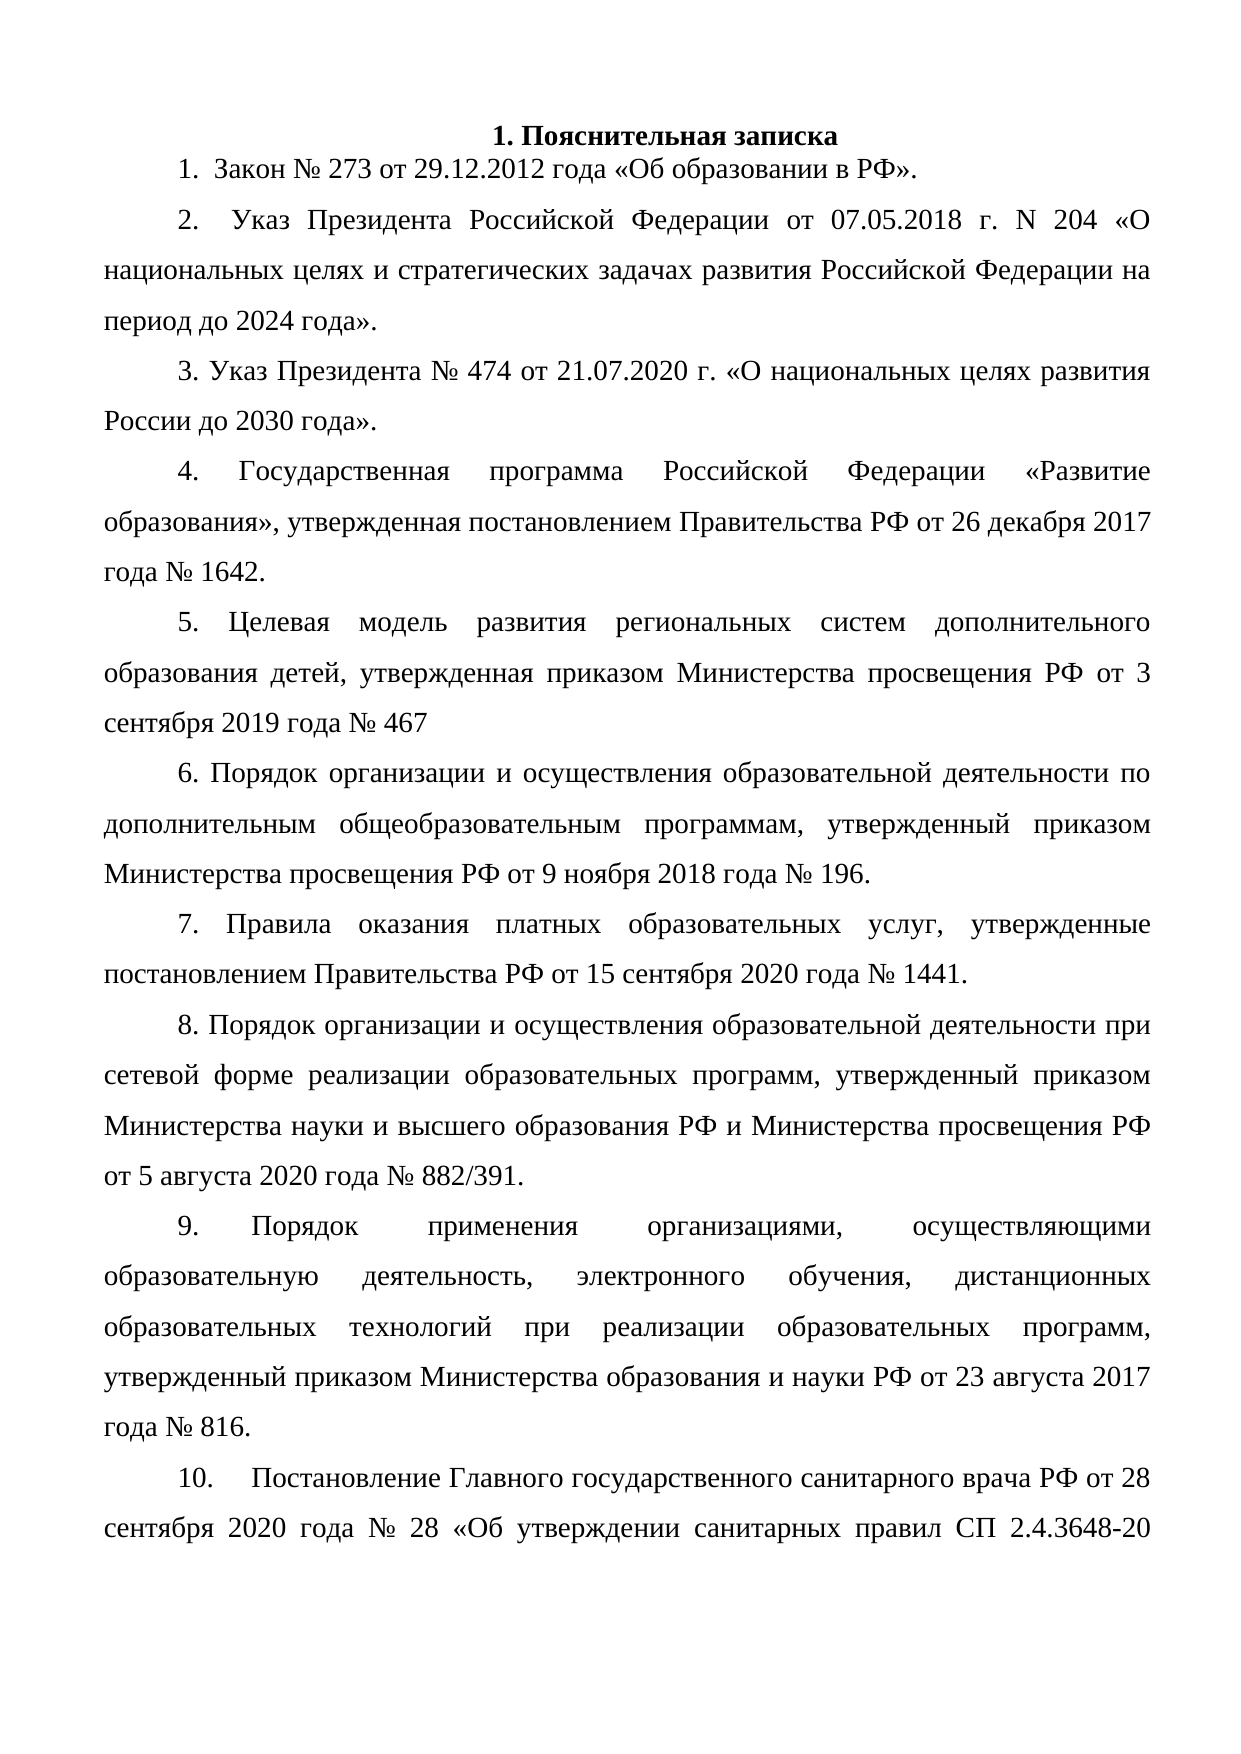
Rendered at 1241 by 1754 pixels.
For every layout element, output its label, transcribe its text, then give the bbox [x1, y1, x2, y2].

text 8. Порядок организации и осуществления образовательной деятельности при сетевой форме реализации образовательных программ, утвержденный приказом Министерства науки и высшего образования РФ и Министерства просвещения РФ от 5 августа 2020 года № 882/391. [103, 1007, 1152, 1191]
text 2. Указ Президента Российской Федерации от 07.05.2018 г. N 204 «О национальных целях и стратегических задачах развития Российской Федерации на период до 2024 года». [103, 202, 1152, 336]
text 6. Порядок организации и осуществления образовательной деятельности по дополнительным общеобразовательным программам, утвержденный приказом Министерства просвещения РФ от 9 ноября 2018 года № 196. [103, 755, 1152, 889]
text 4. Государственная программа Российской Федерации «Развитие образования», утвержденная постановлением Правительства РФ от 26 декабря 2017 года № 1642. [103, 453, 1152, 588]
text 1. Пояснительная записка [103, 118, 1152, 152]
text 3. Указ Президента № 474 от 21.07.2020 г. «О национальных целях развития России до 2030 года». [103, 353, 1152, 437]
text 9. Порядок применения организациями, осуществляющими образовательную деятельность, электронного обучения, дистанционных образовательных технологий при реализации образовательных программ, утвержденный приказом Министерства образования и науки РФ от 23 августа 2017 года № 816. [103, 1208, 1152, 1443]
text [103, 1460, 1152, 1544]
text 7. Правила оказания платных образовательных услуг, утвержденные постановлением Правительства РФ от 15 сентября 2020 года № 1441. [103, 906, 1152, 990]
text 1. Закон № 273 от 29.12.2012 года «Об образовании в РФ». [103, 152, 1152, 185]
text 5. Целевая модель развития региональных систем дополнительного образования детей, утвержденная приказом Министерства просвещения РФ от 3 сентября 2019 года № 467 [103, 604, 1152, 739]
